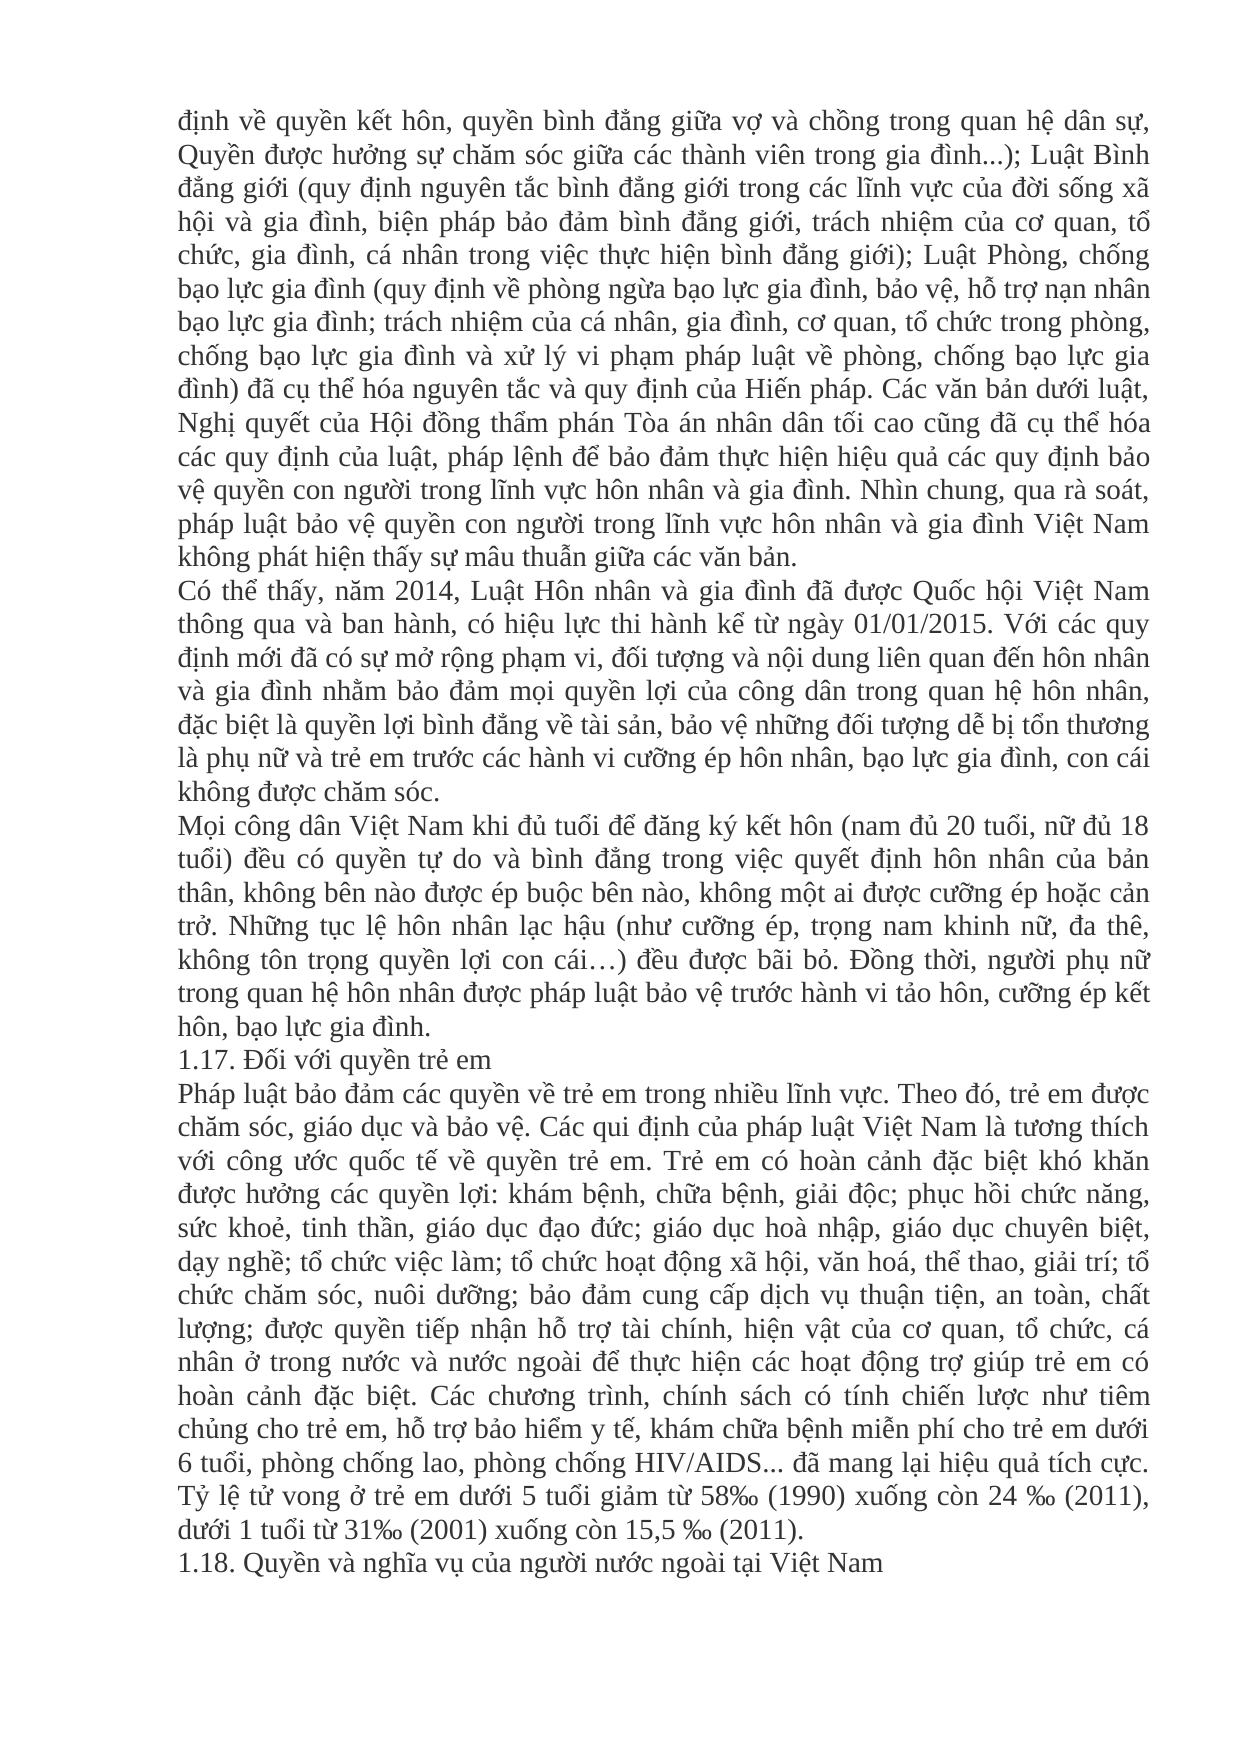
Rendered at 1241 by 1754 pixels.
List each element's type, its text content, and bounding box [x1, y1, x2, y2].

text Có thể thấy, năm 2014, Luật Hôn nhân và gia đình đã được Quốc hội Việt Nam thông qua và ban hành, có hiệu lực thi hành kể từ ngày 01/01/2015. Với các quy định mới đã có sự mở rộng phạm vi, đối tượng và nội dung liên quan đến hôn nhân và gia đình nhằm bảo đảm mọi quyền lợi của công dân trong quan hệ hôn nhân, đặc biệt là quyền lợi bình đẳng về tài sản, bảo vệ những đối tượng dễ bị tổn thương là phụ nữ và trẻ em trước các hành vi cưỡng ép hôn nhân, bạo lực gia đình, con cái không được chăm sóc. [177, 573, 1152, 808]
text Pháp luật bảo đảm các quyền về trẻ em trong nhiều lĩnh vực. Theo đó, trẻ em được chăm sóc, giáo dục và bảo vệ. Các qui định của pháp luật Việt Nam là tương thích với công ước quốc tế về quyền trẻ em. Trẻ em có hoàn cảnh đặc biệt khó khăn được hưởng các quyền lợi: khám bệnh, chữa bệnh, giải độc; phục hồi chức năng, sức khoẻ, tinh thần, giáo dục đạo đức; giáo dục hoà nhập, giáo dục chuyên biệt, dạy nghề; tổ chức việc làm; tổ chức hoạt động xã hội, văn hoá, thể thao, giải trí; tổ chức chăm sóc, nuôi dưỡng; bảo đảm cung cấp dịch vụ thuận tiện, an toàn, chất lượng; được quyền tiếp nhận hỗ trợ tài chính, hiện vật của cơ quan, tổ chức, cá nhân ở trong nước và nước ngoài để thực hiện các hoạt động trợ giúp trẻ em có hoàn cảnh đặc biệt. Các chương trình, chính sách có tính chiến lược như tiêm chủng cho trẻ em, hỗ trợ bảo hiểm y tế, khám chữa bệnh miễn phí cho trẻ em dưới 6 tuổi, phòng chống lao, phòng chống HIV/AIDS... đã mang lại hiệu quả tích cực. Tỷ lệ tử vong ở trẻ em dưới 5 tuổi giảm từ 58‰ (1990) xuống còn 24 ‰ (2011), dưới 1 tuổi từ 31‰ (2001) xuống còn 15,5 ‰ (2011). [177, 1076, 1152, 1546]
text 1.18. Quyền và nghĩa vụ của người nước ngoài tại Việt Nam [177, 1546, 1152, 1579]
text 1.17. Đối với quyền trẻ em [177, 1042, 1152, 1076]
text Mọi công dân Việt Nam khi đủ tuổi để đăng ký kết hôn (nam đủ 20 tuổi, nữ đủ 18 tuổi) đều có quyền tự do và bình đẳng trong việc quyết định hôn nhân của bản thân, không bên nào được ép buộc bên nào, không một ai được cưỡng ép hoặc cản trở. Những tục lệ hôn nhân lạc hậu (như cưỡng ép, trọng nam khinh nữ, đa thê, không tôn trọng quyền lợi con cái…) đều được bãi bỏ. Đồng thời, người phụ nữ trong quan hệ hôn nhân được pháp luật bảo vệ trước hành vi tảo hôn, cưỡng ép kết hôn, bạo lực gia đình. [177, 808, 1152, 1042]
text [177, 103, 1152, 573]
